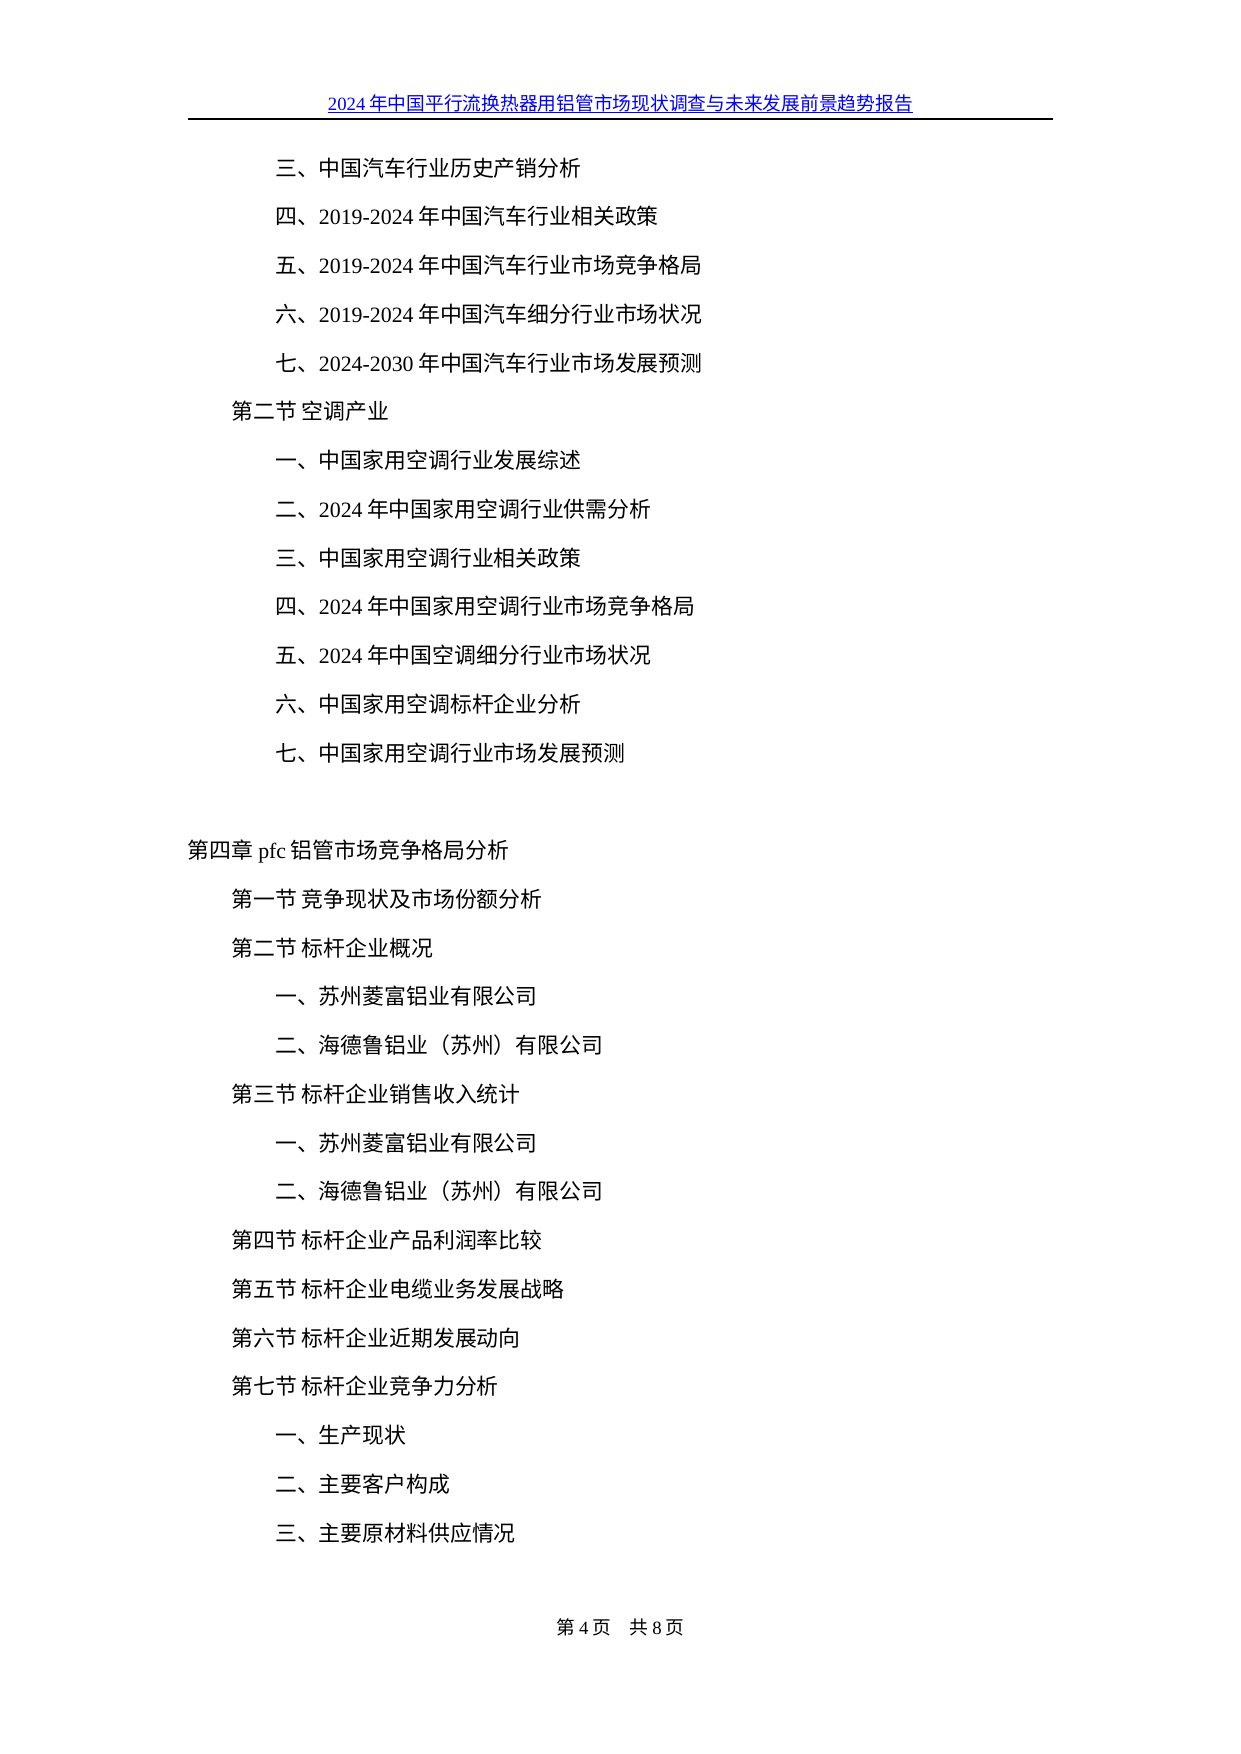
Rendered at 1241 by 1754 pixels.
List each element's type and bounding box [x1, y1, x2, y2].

text [187, 150, 1053, 1548]
